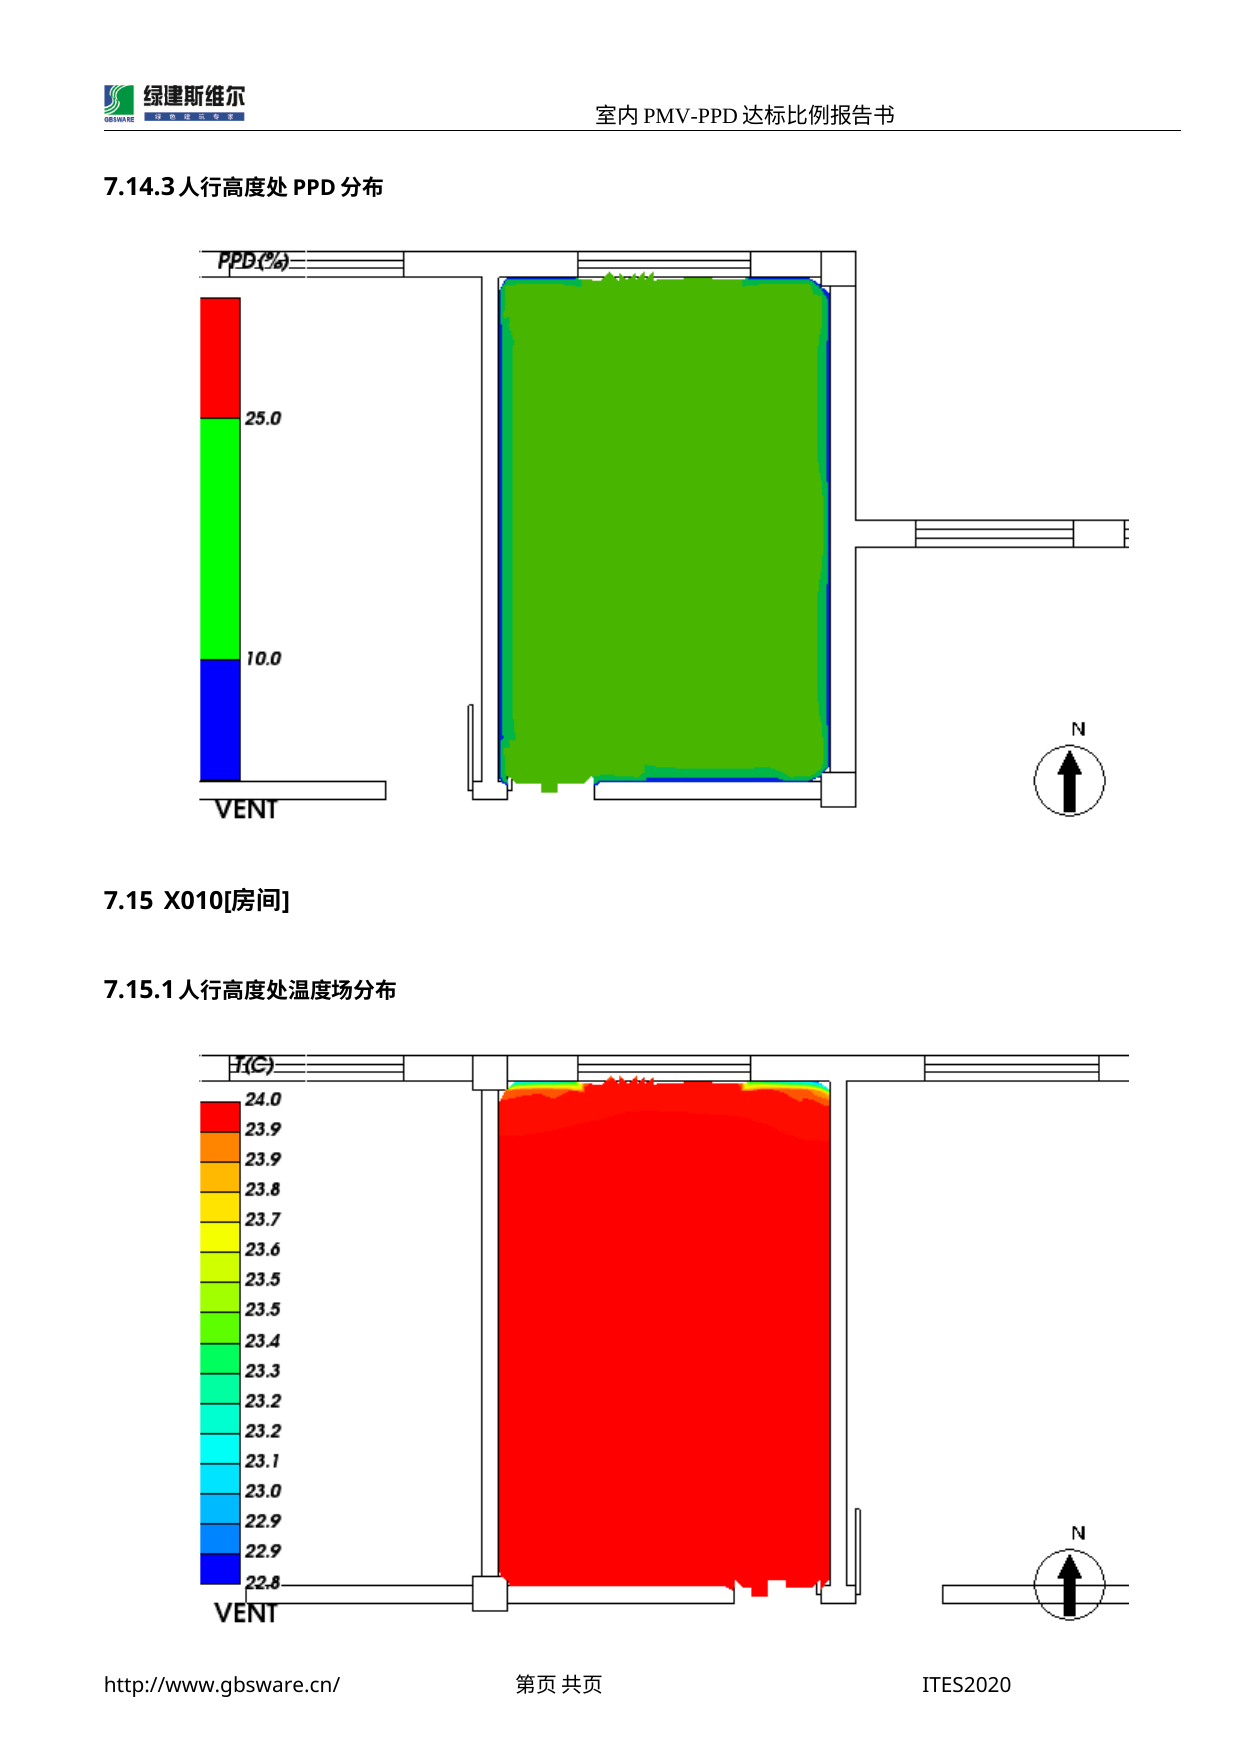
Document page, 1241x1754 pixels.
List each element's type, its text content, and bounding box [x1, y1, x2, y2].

subtitle 人行高度处PPD分布 [103, 153, 1181, 218]
picture [199, 225, 1129, 841]
subtitle X010[房间] [103, 866, 1181, 931]
picture [199, 1028, 1129, 1645]
subtitle 人行高度处温度场分布 [103, 956, 1181, 1021]
picture [103, 82, 246, 124]
